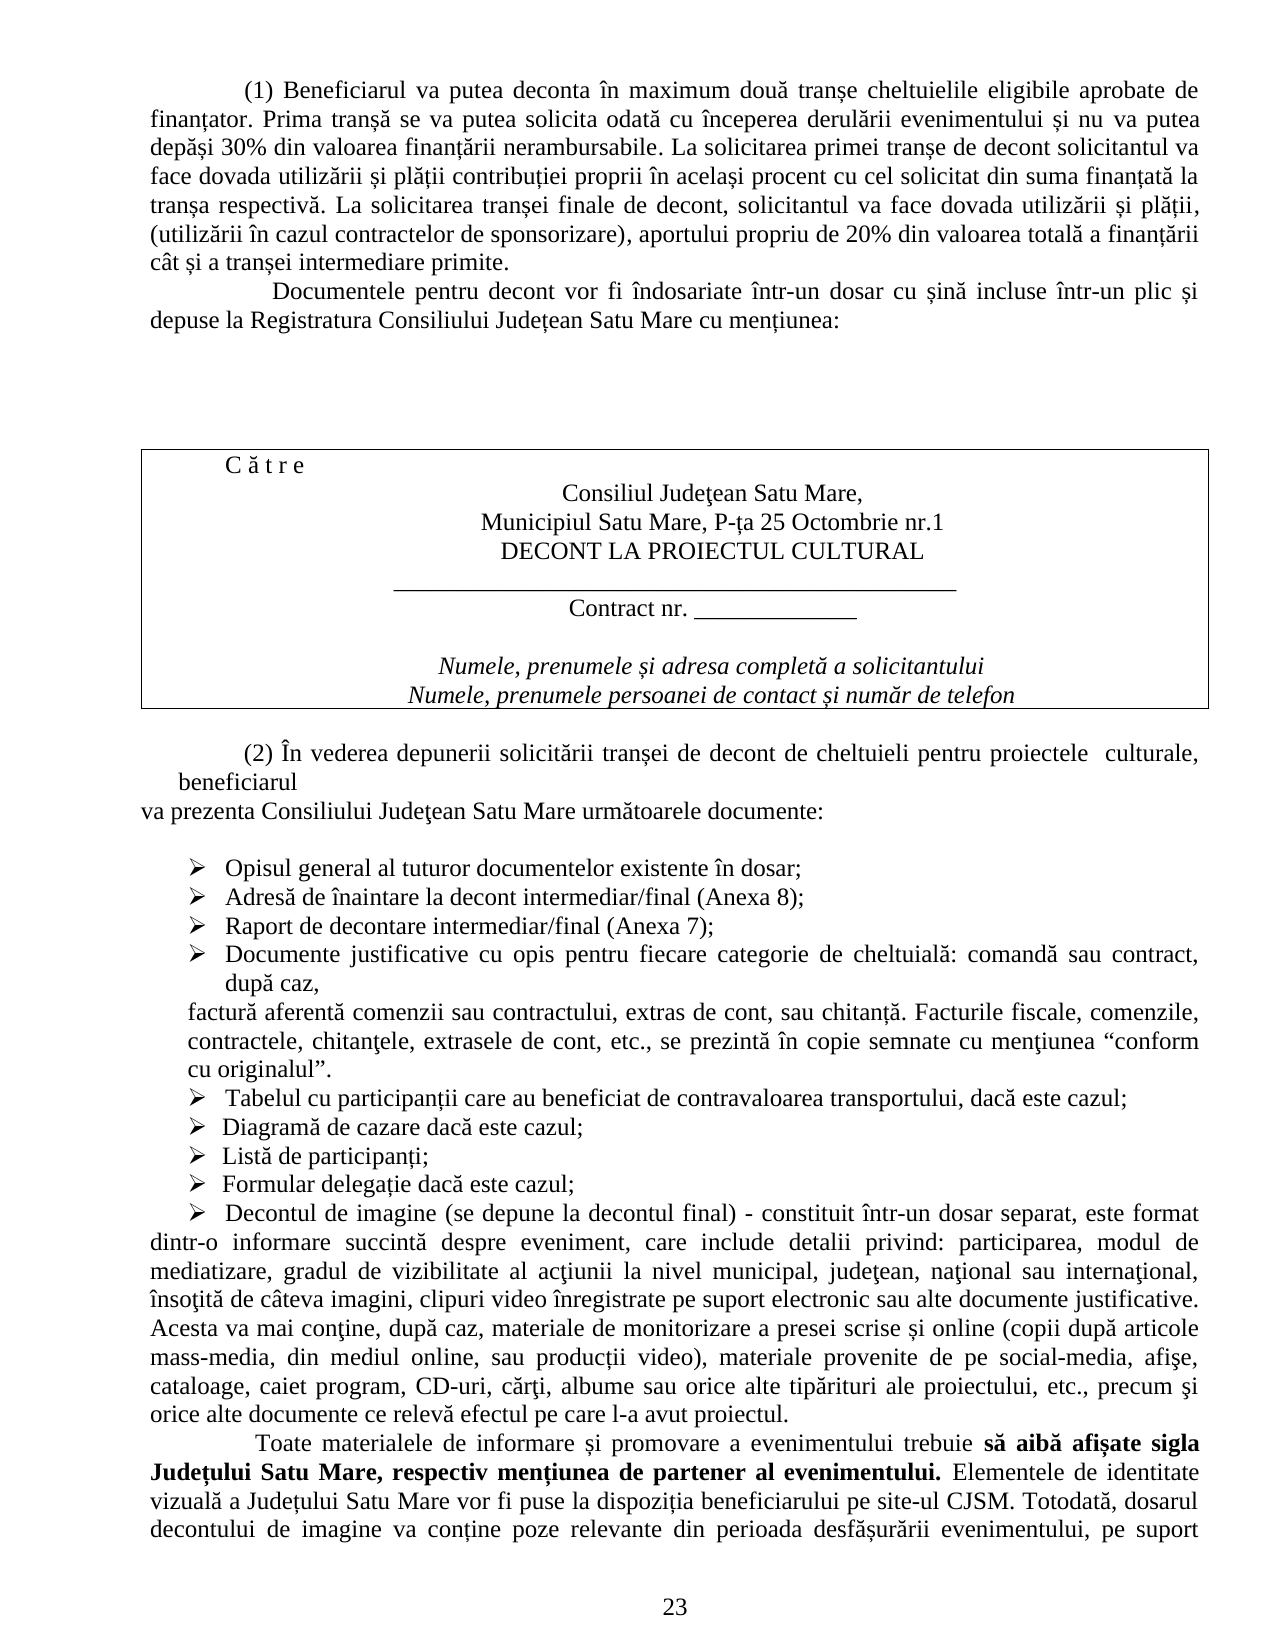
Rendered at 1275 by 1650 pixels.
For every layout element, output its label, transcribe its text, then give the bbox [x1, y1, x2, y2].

text C ă t r e [142, 450, 1208, 478]
text Documentele pentru decont vor fi îndosariate într-un dosar cu șină incluse într-un plic și depuse la Registratura Consiliului Județean Satu Mare cu mențiunea: [150, 276, 1200, 334]
list Documente justificative cu opis pentru fiecare categorie de cheltuială: comandă sau contract, după caz, [187, 939, 1200, 997]
list Listă de participanți; [187, 1141, 1200, 1169]
list Formular delegație dacă este cazul; [187, 1169, 1200, 1198]
text Numele, prenumele și adresa completă a solicitantului [150, 651, 1200, 679]
text Consiliul Judeţean Satu Mare, [150, 478, 1200, 507]
list (2) În vederea depunerii solicitării tranșei de decont de cheltuieli pentru proiectele culturale, beneficiarul [178, 738, 1200, 796]
list Diagramă de cazare dacă este cazul; [187, 1112, 1200, 1141]
text factură aferentă comenzii sau contractului, extras de cont, sau chitanță. Facturile fiscale, comenzile, contractele, chitanţele, extrasele de cont, etc., se prezintă în copie semnate cu menţiunea “conform cu originalul”. [187, 997, 1200, 1083]
list Opisul general al tuturor documentelor existente în dosar; [187, 853, 1200, 882]
text Contract nr. _____________ [150, 593, 1200, 622]
text DECONT LA PROIECTUL CULTURAL _____________________________________________ [150, 536, 1200, 593]
list Raport de decontare intermediar/final (Anexa 7); [187, 911, 1200, 939]
list Decontul de imagine (se depune la decontul final) - constituit într-un dosar separat, este format dintr-o informare succintă despre eveniment, care include detalii privind: participarea, modul de mediatizare, gradul de vizibilitate al acţiunii la nivel municipal, judeţean, naţional sau internaţional, însoţită de câteva imagini, clipuri video înregistrate pe suport electronic sau alte documente justificative. Acesta va mai conţine, după caz, materiale de monitorizare a presei scrise și online (copii după articole mass-media, din mediul online, sau producții video), materiale provenite de pe social-media, afişe, cataloage, caiet program, CD-uri, cărţi, albume sau orice alte tipărituri ale proiectului, etc., precum şi orice alte documente ce relevă efectul pe care l-a avut proiectul. [150, 1198, 1200, 1428]
text Municipiul Satu Mare, P-ța 25 Octombrie nr.1 [150, 507, 1200, 536]
text Numele, prenumele persoanei de contact și număr de telefon [142, 679, 1208, 708]
list va prezenta Consiliului Judeţean Satu Mare următoarele documente: [141, 796, 1200, 824]
list Adresă de înaintare la decont intermediar/final (Anexa 8); [187, 882, 1200, 911]
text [150, 1428, 1200, 1543]
list Tabelul cu participanții care au beneficiat de contravaloarea transportului, dacă este cazul; [187, 1083, 1200, 1112]
list (1) Beneficiarul va putea deconta în maximum două tranșe cheltuielile eligibile aprobate de finanțator. Prima tranșă se va putea solicita odată cu începerea derulării evenimentului și nu va putea depăși 30% din valoarea finanțării nerambursabile. La solicitarea primei tranșe de decont solicitantul va face dovada utilizării și plății contribuției proprii în același procent cu cel solicitat din suma finanțată la tranșa respectivă. La solicitarea tranșei finale de decont, solicitantul va face dovada utilizării și plății, (utilizării în cazul contractelor de sponsorizare), aportului propriu de 20% din valoarea totală a finanțării cât și a tranșei intermediare primite. [150, 75, 1200, 276]
